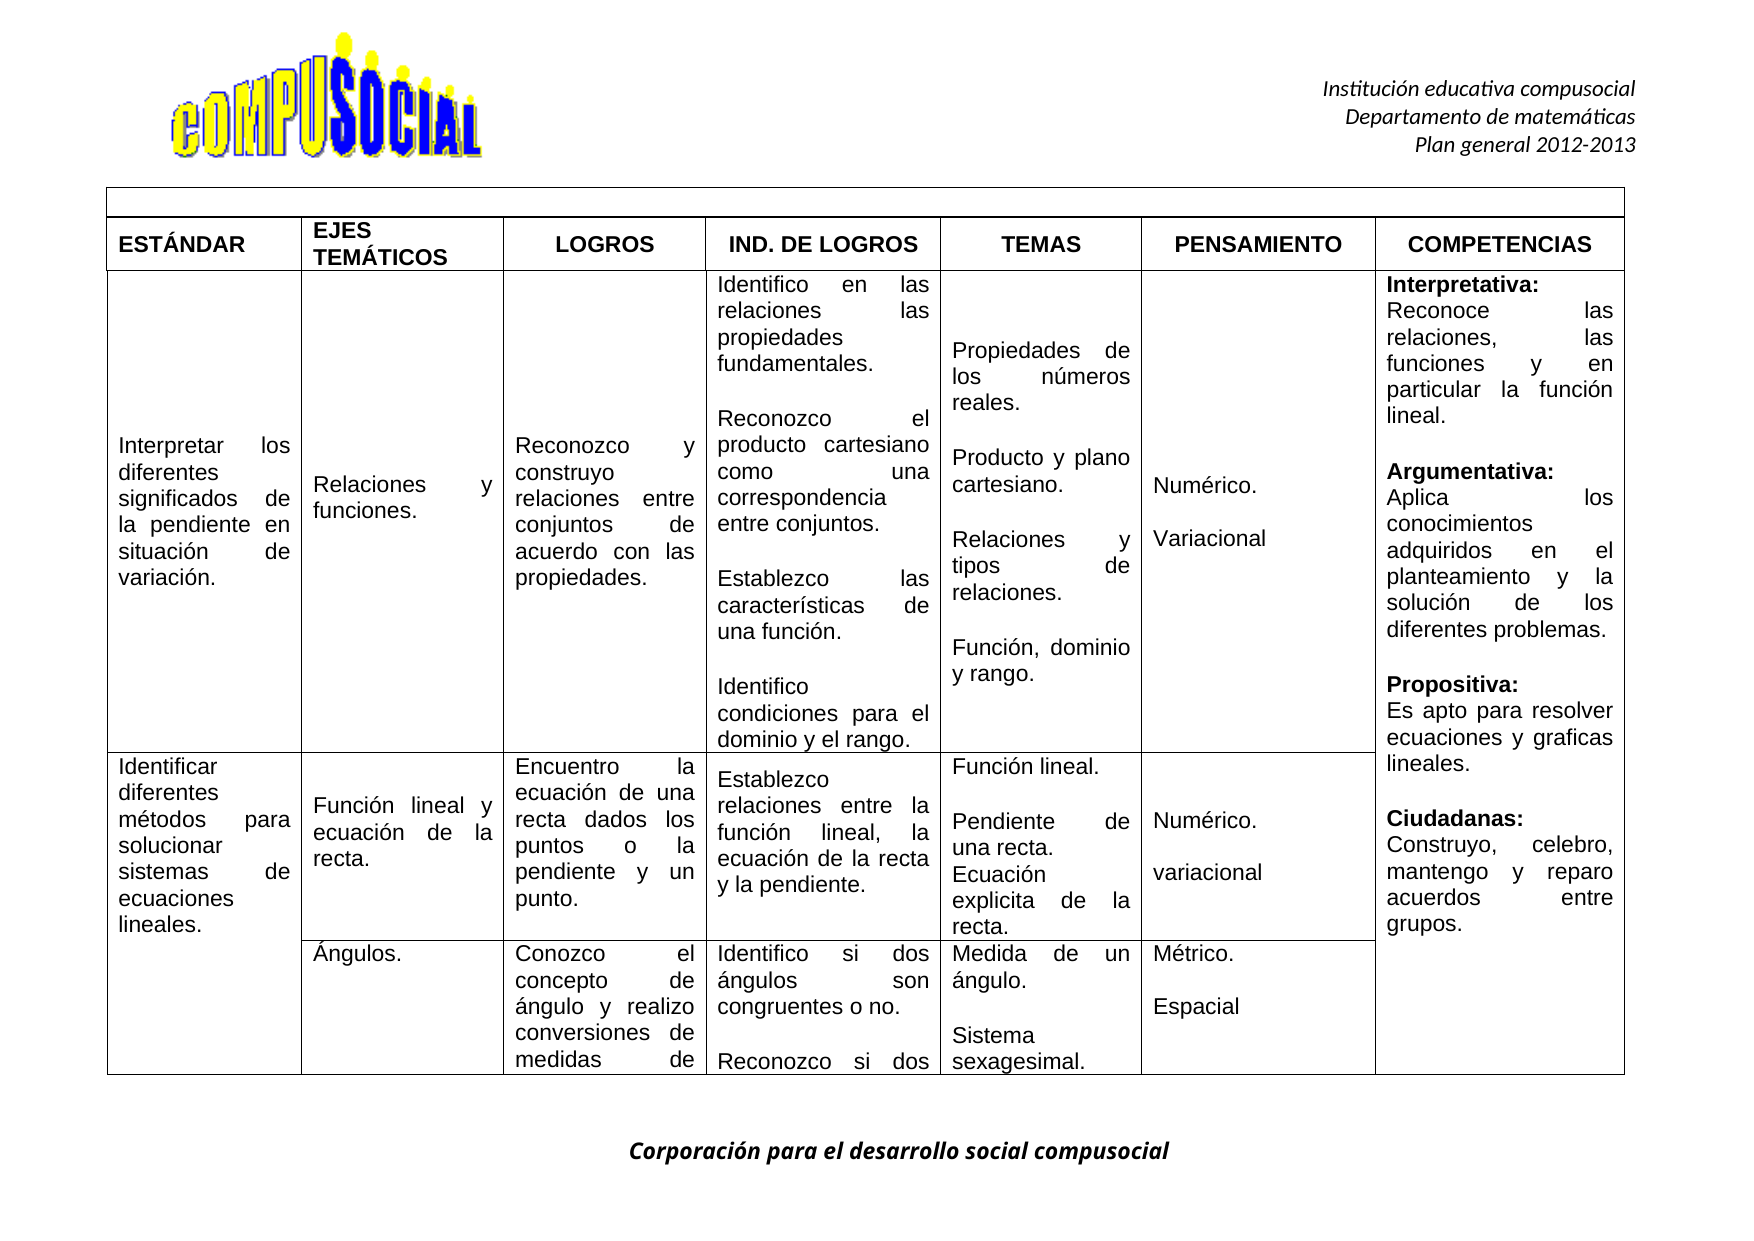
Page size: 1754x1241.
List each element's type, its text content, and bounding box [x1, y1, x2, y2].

table_cell Interpretativa: Reconoce las relaciones, las funciones y en particular la función lineal. Argumentativa: Aplica los conocimientos adquiridos en el planteamiento y la solución de los diferentes problemas. Propositiva: Es apto para resolver ecuaciones y graficas lineales. Ciudadanas: Construyo, celebro, mantengo y reparo acuerdos entre grupos. [1376, 271, 1624, 1074]
table_cell Numérico. variacional [1142, 753, 1375, 940]
table_cell Función lineal y ecuación de la recta. [302, 753, 503, 940]
table_cell TEMAS [941, 218, 1141, 270]
table_cell PENSAMIENTO [1142, 218, 1375, 270]
table_cell Ángulos. [302, 941, 503, 1074]
table_header [107, 188, 1624, 216]
picture [167, 31, 492, 171]
table_cell IND. DE LOGROS [706, 218, 940, 270]
table_cell Numérico. Variacional [1142, 271, 1375, 752]
table_cell Establezco relaciones entre la función lineal, la ecuación de la recta y la pendiente. [707, 753, 940, 940]
table_cell Propiedades de los números reales. Producto y plano cartesiano. Relaciones y tipos de relaciones. Función, dominio y rango. [941, 271, 1141, 752]
table_cell LOGROS [504, 218, 705, 270]
table_cell COMPETENCIAS [1376, 218, 1624, 270]
table_cell Conozco el concepto de ángulo y realizo conversiones de medidas de ángulos. [504, 941, 706, 1074]
table_cell Identifico en las relaciones las propiedades fundamentales. Reconozco el producto cartesiano como una correspondencia entre conjuntos. Establezco las características de una función. Identifico condiciones para el dominio y el rango. [707, 271, 940, 752]
table_cell Interpretar los diferentes significados de la pendiente en situación de variación. [108, 271, 301, 752]
table_cell Identificar diferentes métodos para solucionar sistemas de ecuaciones lineales. [108, 753, 301, 1074]
table_cell Encuentro la ecuación de una recta dados los puntos o la pendiente y un punto. [504, 753, 706, 940]
table_cell Relaciones y funciones. [302, 271, 503, 752]
table_cell ESTÁNDAR [107, 218, 301, 270]
table_cell Función lineal. Pendiente de una recta. Ecuación explicita de la recta. [941, 753, 1141, 940]
table_cell Medida de un ángulo. Sistema sexagesimal. Operaciones entre ángulos. [941, 941, 1141, 1074]
table_cell Reconozco y construyo relaciones entre conjuntos de acuerdo con las propiedades. [504, 271, 706, 752]
table_cell EJES TEMÁTICOS [302, 218, 503, 270]
table_cell Métrico. Espacial [1142, 941, 1375, 1074]
